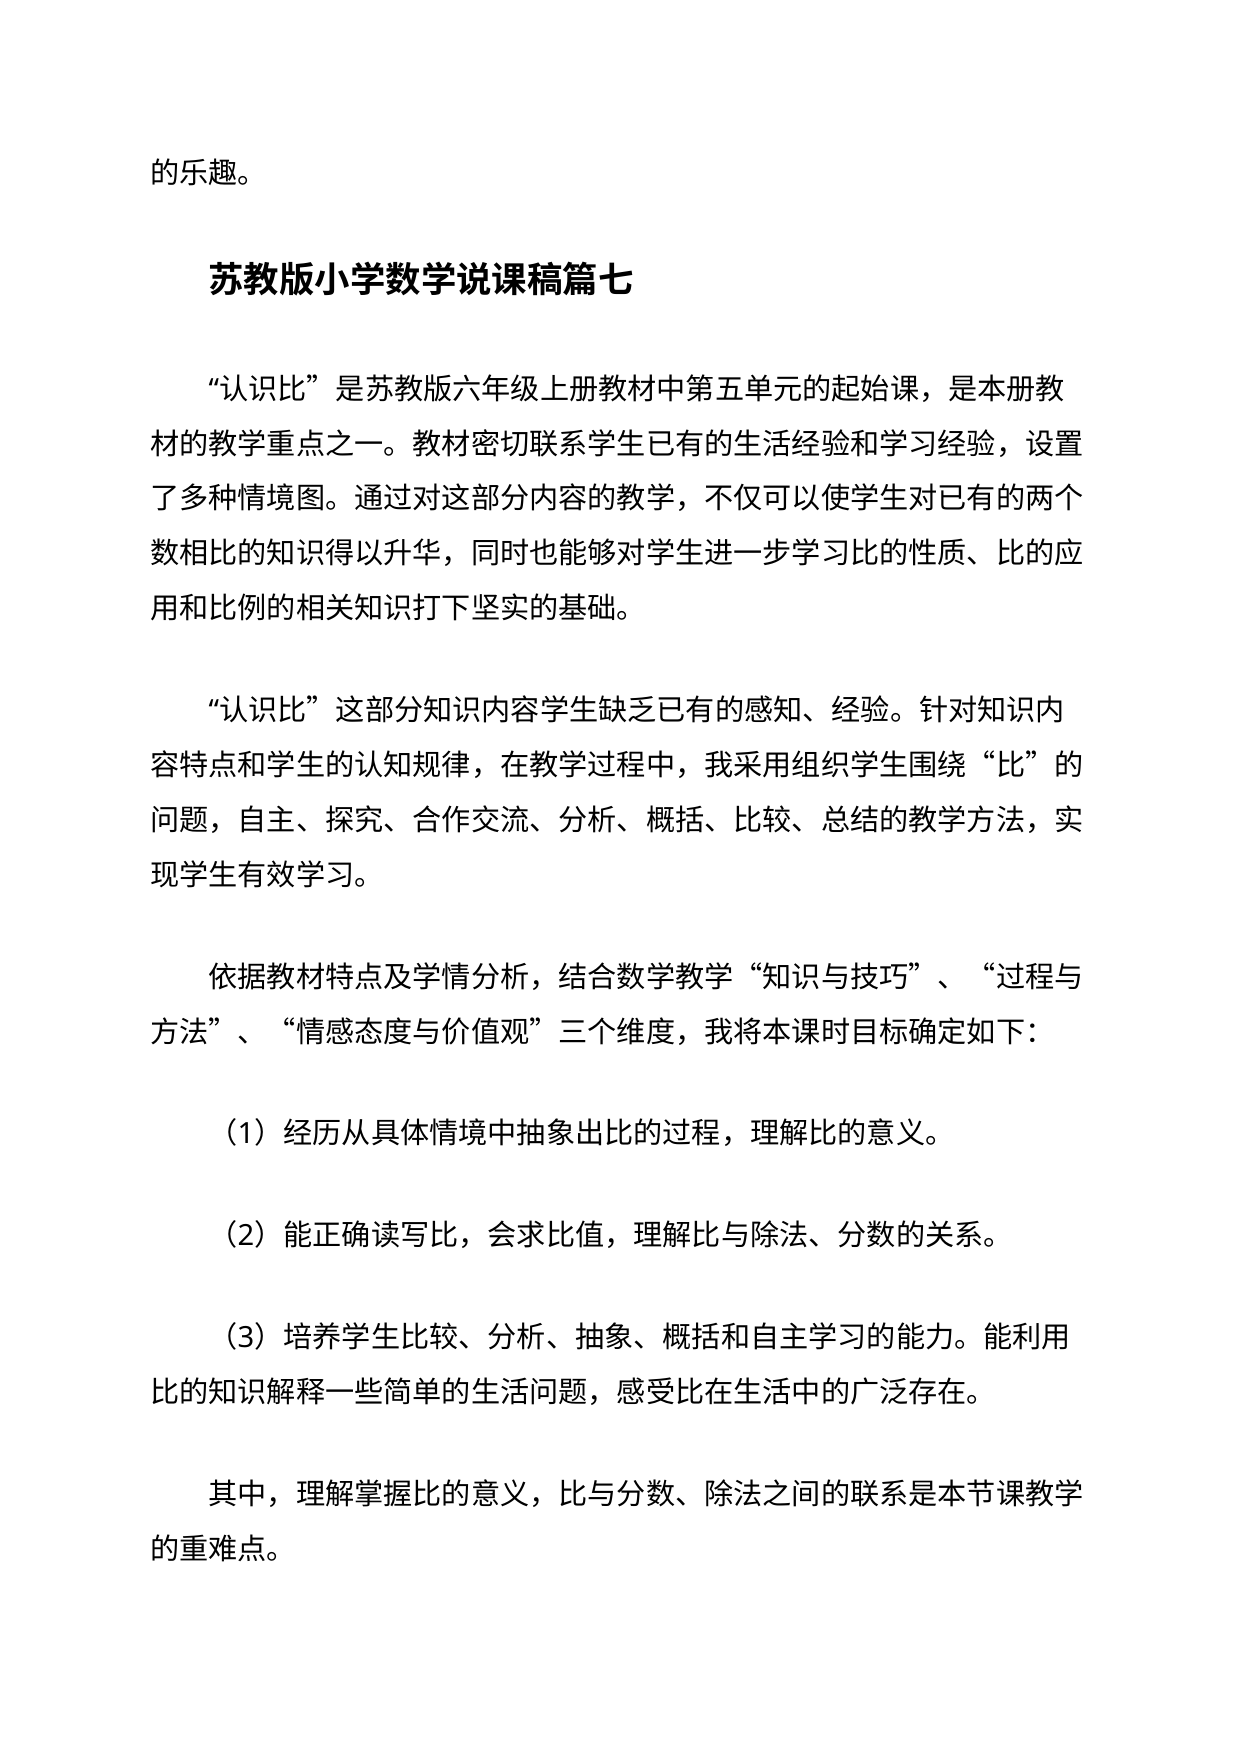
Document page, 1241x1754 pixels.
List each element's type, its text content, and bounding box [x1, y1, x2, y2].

text “认识比”是苏教版六年级上册教材中第五单元的起始课，是本册教材的教学重点之一。教材密切联系学生已有的生活经验和学习经验，设置了多种情境图。通过对这部分内容的教学，不仅可以使学生对已有的两个数相比的知识得以升华，同时也能够对学生进一步学习比的性质、比的应用和比例的相关知识打下坚实的基础。 [150, 365, 1090, 627]
text （2）能正确读写比，会求比值，理解比与除法、分数的关系。 [150, 1212, 1090, 1254]
text （3）培养学生比较、分析、抽象、概括和自主学习的能力。能利用比的知识解释一些简单的生活问题，感受比在生活中的广泛存在。 [150, 1314, 1090, 1411]
text 其中，理解掌握比的意义，比与分数、除法之间的联系是本节课教学的重难点。 [150, 1471, 1090, 1568]
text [150, 150, 1090, 192]
text “认识比”这部分知识内容学生缺乏已有的感知、经验。针对知识内容特点和学生的认知规律，在教学过程中，我采用组织学生围绕“比”的问题，自主、探究、合作交流、分析、概括、比较、总结的教学方法，实现学生有效学习。 [150, 687, 1090, 894]
text 依据教材特点及学情分析，结合数学教学“知识与技巧”、“过程与方法”、“情感态度与价值观”三个维度，我将本课时目标确定如下： [150, 953, 1090, 1050]
text （1）经历从具体情境中抽象出比的过程，理解比的意义。 [150, 1110, 1090, 1152]
text 苏教版小学数学说课稿篇七 [150, 252, 1090, 303]
